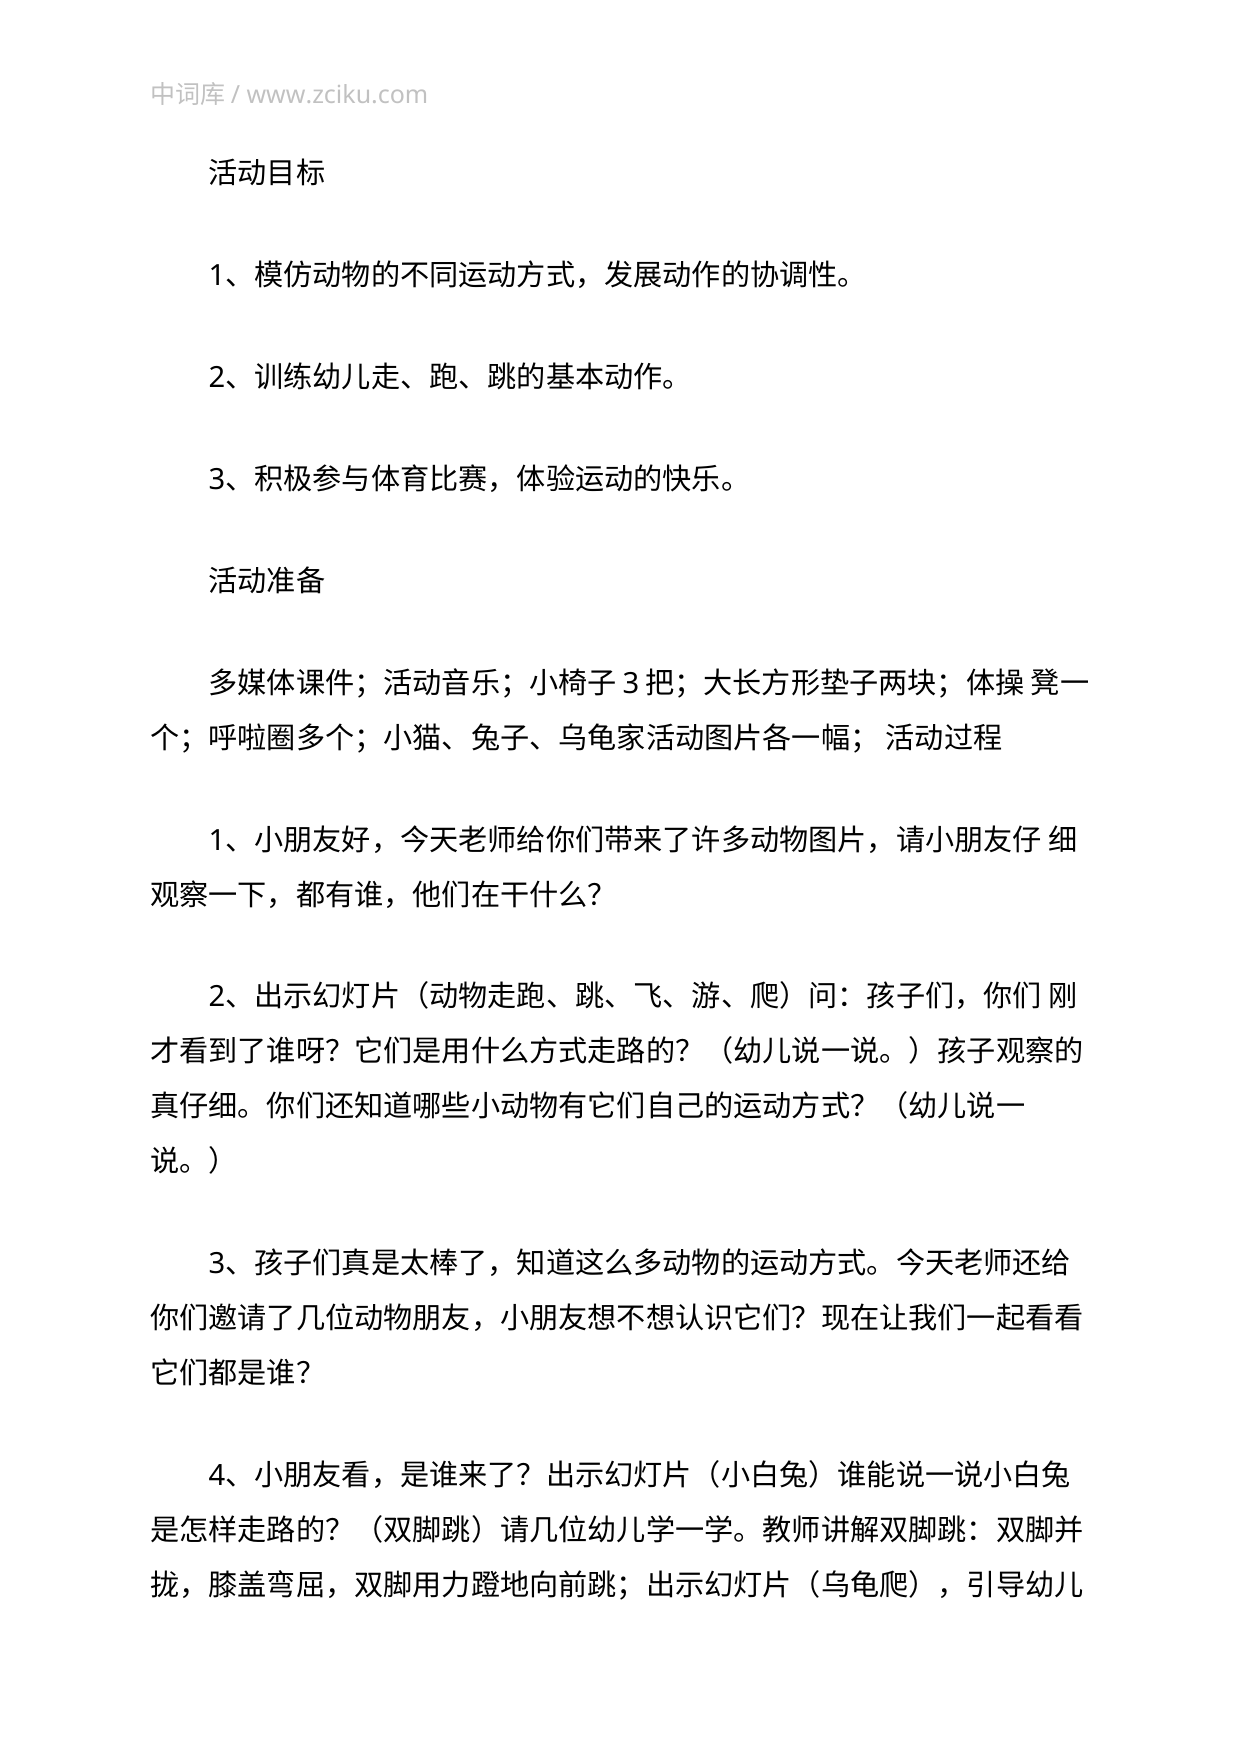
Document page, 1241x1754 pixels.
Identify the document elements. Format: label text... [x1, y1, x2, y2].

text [150, 1451, 1090, 1603]
text 1、小朋友好，今天老师给你们带来了许多动物图片，请小朋友仔 细观察一下，都有谁，他们在干什么？ [150, 816, 1090, 913]
text 2、训练幼儿走、跑、跳的基本动作。 [150, 354, 1090, 396]
text 2、出示幻灯片（动物走跑、跳、飞、游、爬）问：孩子们，你们 刚才看到了谁呀？它们是用什么方式走路的？（幼儿说一说。）孩子观察的真仔细。你们还知道哪些小动物有它们自己的运动方式？（幼儿说一说。） [150, 973, 1090, 1180]
text 1、模仿动物的不同运动方式，发展动作的协调性。 [150, 252, 1090, 294]
text 多媒体课件；活动音乐；小椅子3把；大长方形垫子两块；体操 凳一个；呼啦圈多个；小猫、兔子、乌龟家活动图片各一幅； 活动过程 [150, 659, 1090, 757]
text 3、孩子们真是太棒了，知道这么多动物的运动方式。今天老师还给你们邀请了几位动物朋友，小朋友想不想认识它们？现在让我们一起看看它们都是谁？ [150, 1239, 1090, 1392]
text 活动准备 [150, 558, 1090, 600]
text 活动目标 [150, 150, 1090, 192]
text 3、积极参与体育比赛，体验运动的快乐。 [150, 456, 1090, 498]
